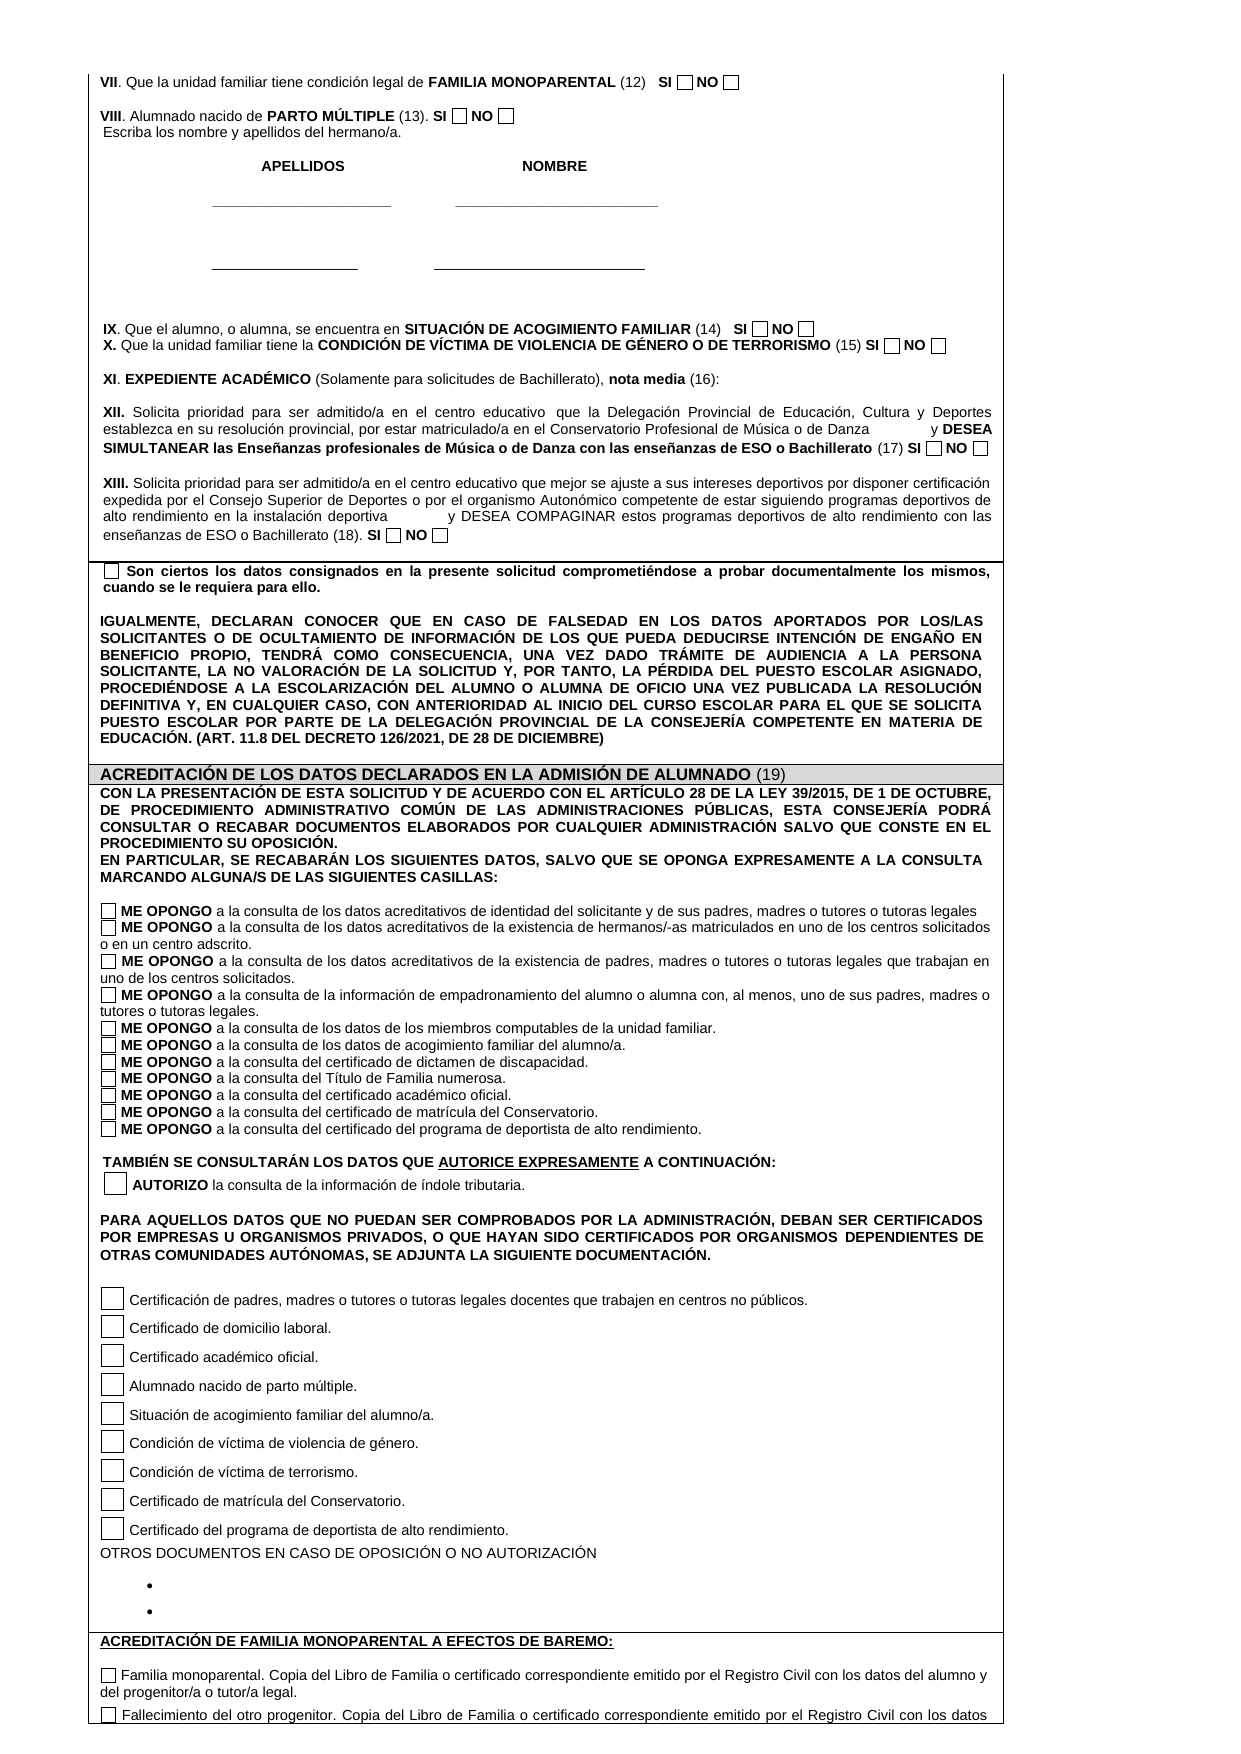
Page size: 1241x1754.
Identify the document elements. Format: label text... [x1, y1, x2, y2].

table_cell XIII. Solicita prioridad para ser admitido/a en el centro educativo que mejor se ajuste a sus intereses deportivos por disponer certificación expedida por el Consejo Superior de Deportes o por el organismo Autonómico competente de estar siguiendo programas deportivos de alto rendimiento en la instalación deportiva y DESEA COMPAGINAR estos programas deportivos de alto rendimiento con las enseñanzas de ESO o Bachillerato (18). SI NO [89, 474, 1003, 561]
table_cell XI. EXPEDIENTE ACADÉMICO (Solamente para solicitudes de Bachillerato), nota media (16): [89, 354, 1003, 387]
table_cell ACREDITACIÓN DE LOS DATOS DECLARADOS EN LA ADMISIÓN DE ALUMNADO (19) [89, 765, 1003, 784]
table_cell XII. Solicita prioridad para ser admitido/a en el centro educativo que la Delegación Provincial de Educación, Cultura y Deportes establezca en su resolución provincial, por estar matriculado/a en el Conservatorio Profesional de Música o de Danza y DESEA SIMULTANEAR las Enseñanzas profesionales de Música o de Danza con las enseñanzas de ESO o Bachillerato (17) SI NO [89, 388, 1003, 474]
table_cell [89, 1633, 1003, 1723]
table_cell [89, 74, 1003, 354]
table_cell CON LA PRESENTACIÓN DE ESTA SOLICITUD Y DE ACUERDO CON EL ARTÍCULO 28 DE LA LEY 39/2015, DE 1 DE OCTUBRE, DE PROCEDIMIENTO ADMINISTRATIVO COMÚN DE LAS ADMINISTRACIONES PÚBLICAS, ESTA CONSEJERÍA PODRÁ CONSULTAR O RECABAR DOCUMENTOS ELABORADOS POR CUALQUIER ADMINISTRACIÓN SALVO QUE CONSTE EN EL PROCEDIMIENTO SU OPOSICIÓN. EN PARTICULAR, SE RECABARÁN LOS SIGUIENTES DATOS, SALVO QUE SE OPONGA EXPRESAMENTE A LA CONSULTA MARCANDO ALGUNA/S DE LAS SIGUIENTES CASILLAS: ME OPONGO a la consulta de los datos acreditativos de identidad del solicitante y de sus padres, madres o tutores o tutoras legales ME OPONGO a la consulta de los datos acreditativos de la existencia de hermanos/-as matriculados en uno de los centros solicitados o en un centro adscrito. ME OPONGO a la consulta de los datos acreditativos de la existencia de padres, madres o tutores o tutoras legales que trabajan en uno de los centros solicitados. ME OPONGO a la consulta de la información de empadronamiento del alumno o alumna con, al menos, uno de sus padres, madres o tutores o tutoras legales. ME OPONGO a la consulta de los datos de los miembros computables de la unidad familiar. ME OPONGO a la consulta de los datos de acogimiento familiar del alumno/a. ME OPONGO a la consulta del certificado de dictamen de discapacidad. ME OPONGO a la consulta del Título de Familia numerosa. ME OPONGO a la consulta del certificado académico oficial. ME OPONGO a la consulta del certificado de matrícula del Conservatorio. ME OPONGO a la consulta del certificado del programa de deportista de alto rendimiento. TAMBIÉN SE CONSULTARÁN LOS DATOS QUE AUTORICE EXPRESAMENTE A CONTINUACIÓN: AUTORIZO la consulta de la información de índole tributaria. PARA AQUELLOS DATOS QUE NO PUEDAN SER COMPROBADOS POR LA ADMINISTRACIÓN, DEBAN SER CERTIFICADOS POR EMPRESAS U ORGANISMOS PRIVADOS, O QUE HAYAN SIDO CERTIFICADOS POR ORGANISMOS DEPENDIENTES DE OTRAS COMUNIDADES AUTÓNOMAS, SE ADJUNTA LA SIGUIENTE DOCUMENTACIÓN. Certificación de padres, madres o tutores o tutoras legales docentes que trabajen en centros no públicos. Certificado de domicilio laboral. Certificado académico oficial. Alumnado nacido de parto múltiple. Situación de acogimiento familiar del alumno/a. Condición de víctima de violencia de género. Condición de víctima de terrorismo. Certificado de matrícula del Conservatorio. Certificado del programa de deportista de alto rendimiento. OTROS DOCUMENTOS EN CASO DE OPOSICIÓN O NO AUTORIZACIÓN [89, 785, 1003, 1632]
table_cell Son ciertos los datos consignados en la presente solicitud comprometiéndose a probar documentalmente los mismos, cuando se le requiera para ello. IGUALMENTE, DECLARAN CONOCER QUE EN CASO DE FALSEDAD EN LOS DATOS APORTADOS POR LOS/LAS SOLICITANTES O DE OCULTAMIENTO DE INFORMACIÓN DE LOS QUE PUEDA DEDUCIRSE INTENCIÓN DE ENGAÑO EN BENEFICIO PROPIO, TENDRÁ COMO CONSECUENCIA, UNA VEZ DADO TRÁMITE DE AUDIENCIA A LA PERSONA SOLICITANTE, LA NO VALORACIÓN DE LA SOLICITUD Y, POR TANTO, LA PÉRDIDA DEL PUESTO ESCOLAR ASIGNADO, PROCEDIÉNDOSE A LA ESCOLARIZACIÓN DEL ALUMNO O ALUMNA DE OFICIO UNA VEZ PUBLICADA LA RESOLUCIÓN DEFINITIVA Y, EN CUALQUIER CASO, CON ANTERIORIDAD AL INICIO DEL CURSO ESCOLAR PARA EL QUE SE SOLICITA PUESTO ESCOLAR POR PARTE DE LA DELEGACIÓN PROVINCIAL DE LA CONSEJERÍA COMPETENTE EN MATERIA DE EDUCACIÓN. (ART. 11.8 DEL DECRETO 126/2021, DE 28 DE DICIEMBRE) [89, 563, 1003, 764]
